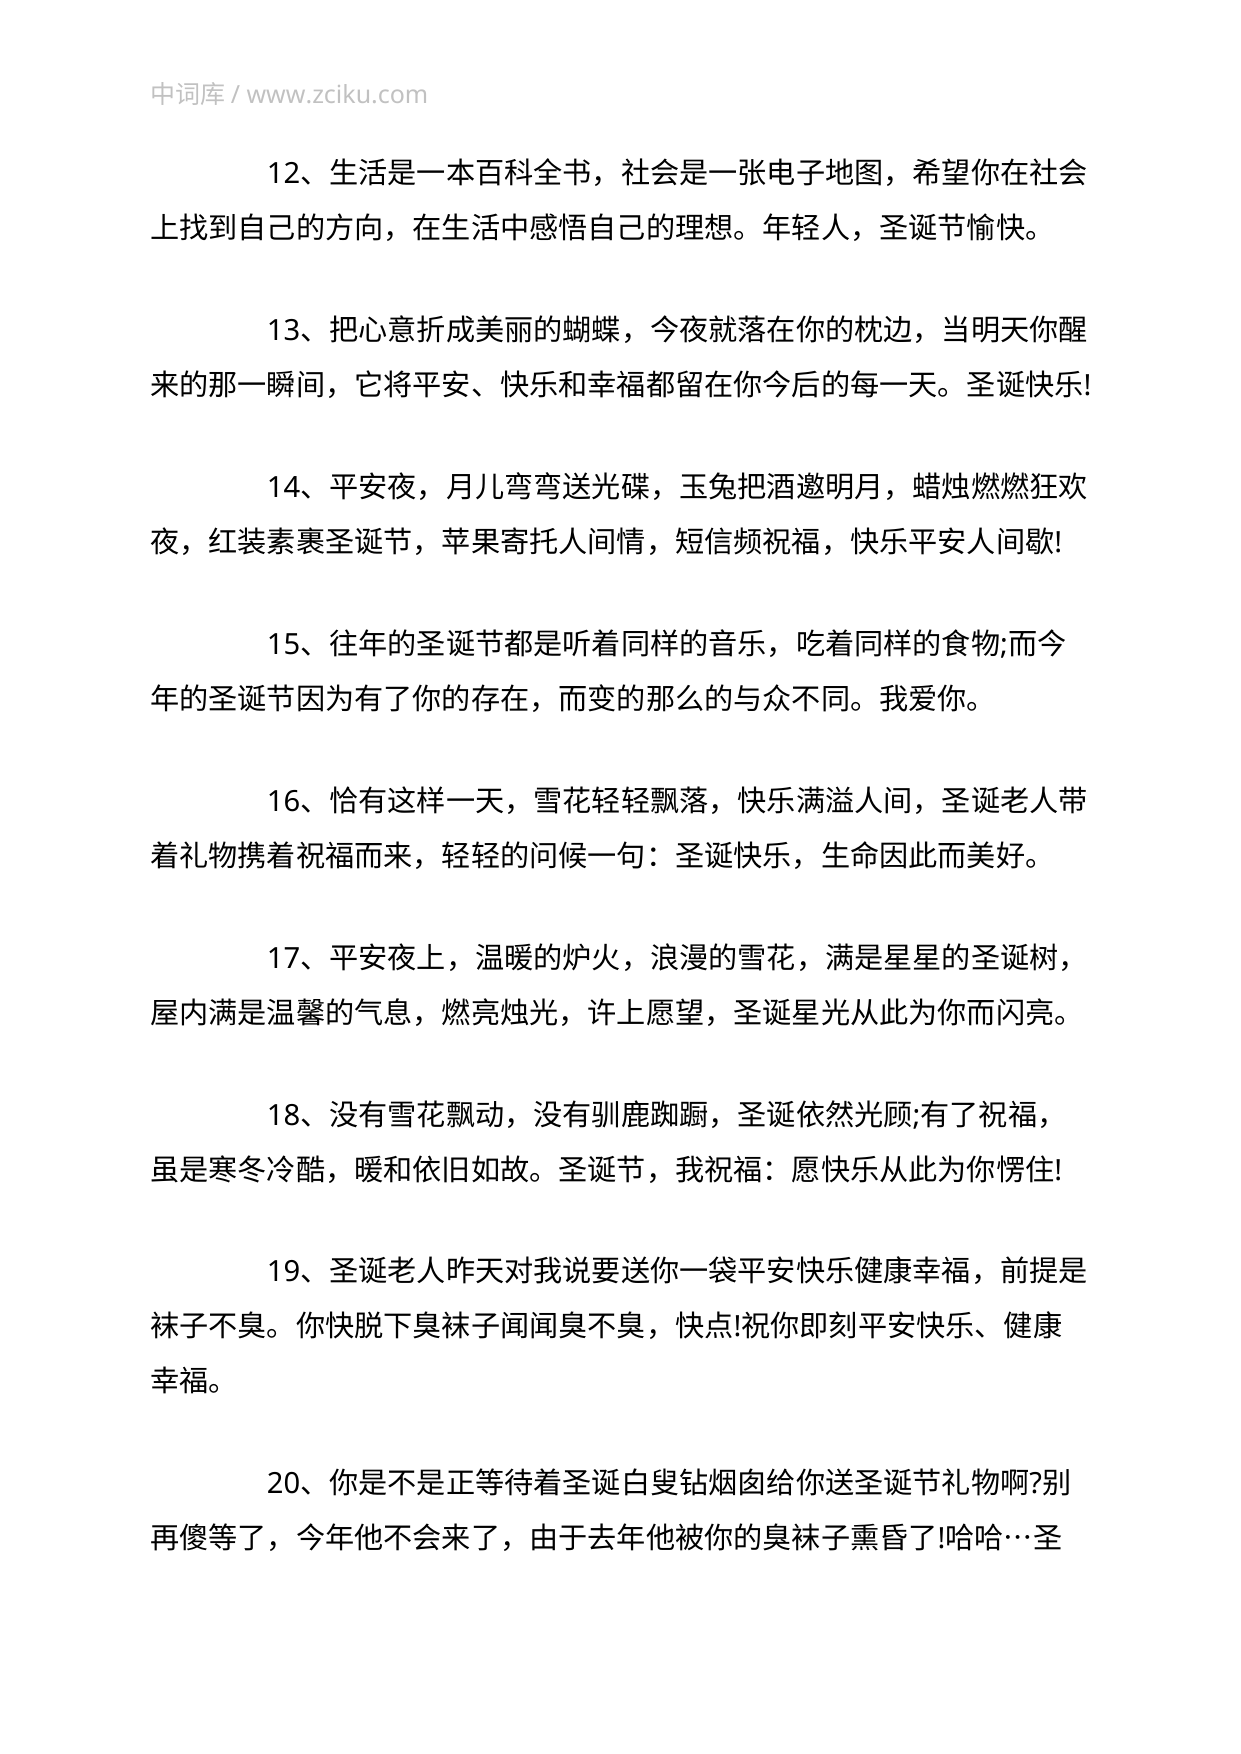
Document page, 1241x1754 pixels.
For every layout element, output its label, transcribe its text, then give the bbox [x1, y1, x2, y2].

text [150, 1460, 1090, 1557]
text 16、恰有这样一天，雪花轻轻飘落，快乐满溢人间，圣诞老人带着礼物携着祝福而来，轻轻的问候一句：圣诞快乐，生命因此而美好。 [150, 777, 1090, 875]
text 12、生活是一本百科全书，社会是一张电子地图，希望你在社会上找到自己的方向，在生活中感悟自己的理想。年轻人，圣诞节愉快。 [150, 150, 1090, 247]
text 19、圣诞老人昨天对我说要送你一袋平安快乐健康幸福，前提是袜子不臭。你快脱下臭袜子闻闻臭不臭，快点!祝你即刻平安快乐、健康幸福。 [150, 1248, 1090, 1400]
text 13、把心意折成美丽的蝴蝶，今夜就落在你的枕边，当明天你醒来的那一瞬间，它将平安、快乐和幸福都留在你今后的每一天。圣诞快乐! [150, 307, 1090, 404]
text 18、没有雪花飘动，没有驯鹿踟蹰，圣诞依然光顾;有了祝福，虽是寒冬冷酷，暖和依旧如故。圣诞节，我祝福：愿快乐从此为你愣住! [150, 1091, 1090, 1188]
text 14、平安夜，月儿弯弯送光碟，玉兔把酒邀明月，蜡烛燃燃狂欢夜，红装素裹圣诞节，苹果寄托人间情，短信频祝福，快乐平安人间歇! [150, 464, 1090, 561]
text 17、平安夜上，温暖的炉火，浪漫的雪花，满是星星的圣诞树，屋内满是温馨的气息，燃亮烛光，许上愿望，圣诞星光从此为你而闪亮。 [150, 934, 1090, 1032]
text 15、往年的圣诞节都是听着同样的音乐，吃着同样的食物;而今年的圣诞节因为有了你的存在，而变的那么的与众不同。我爱你。 [150, 621, 1090, 718]
